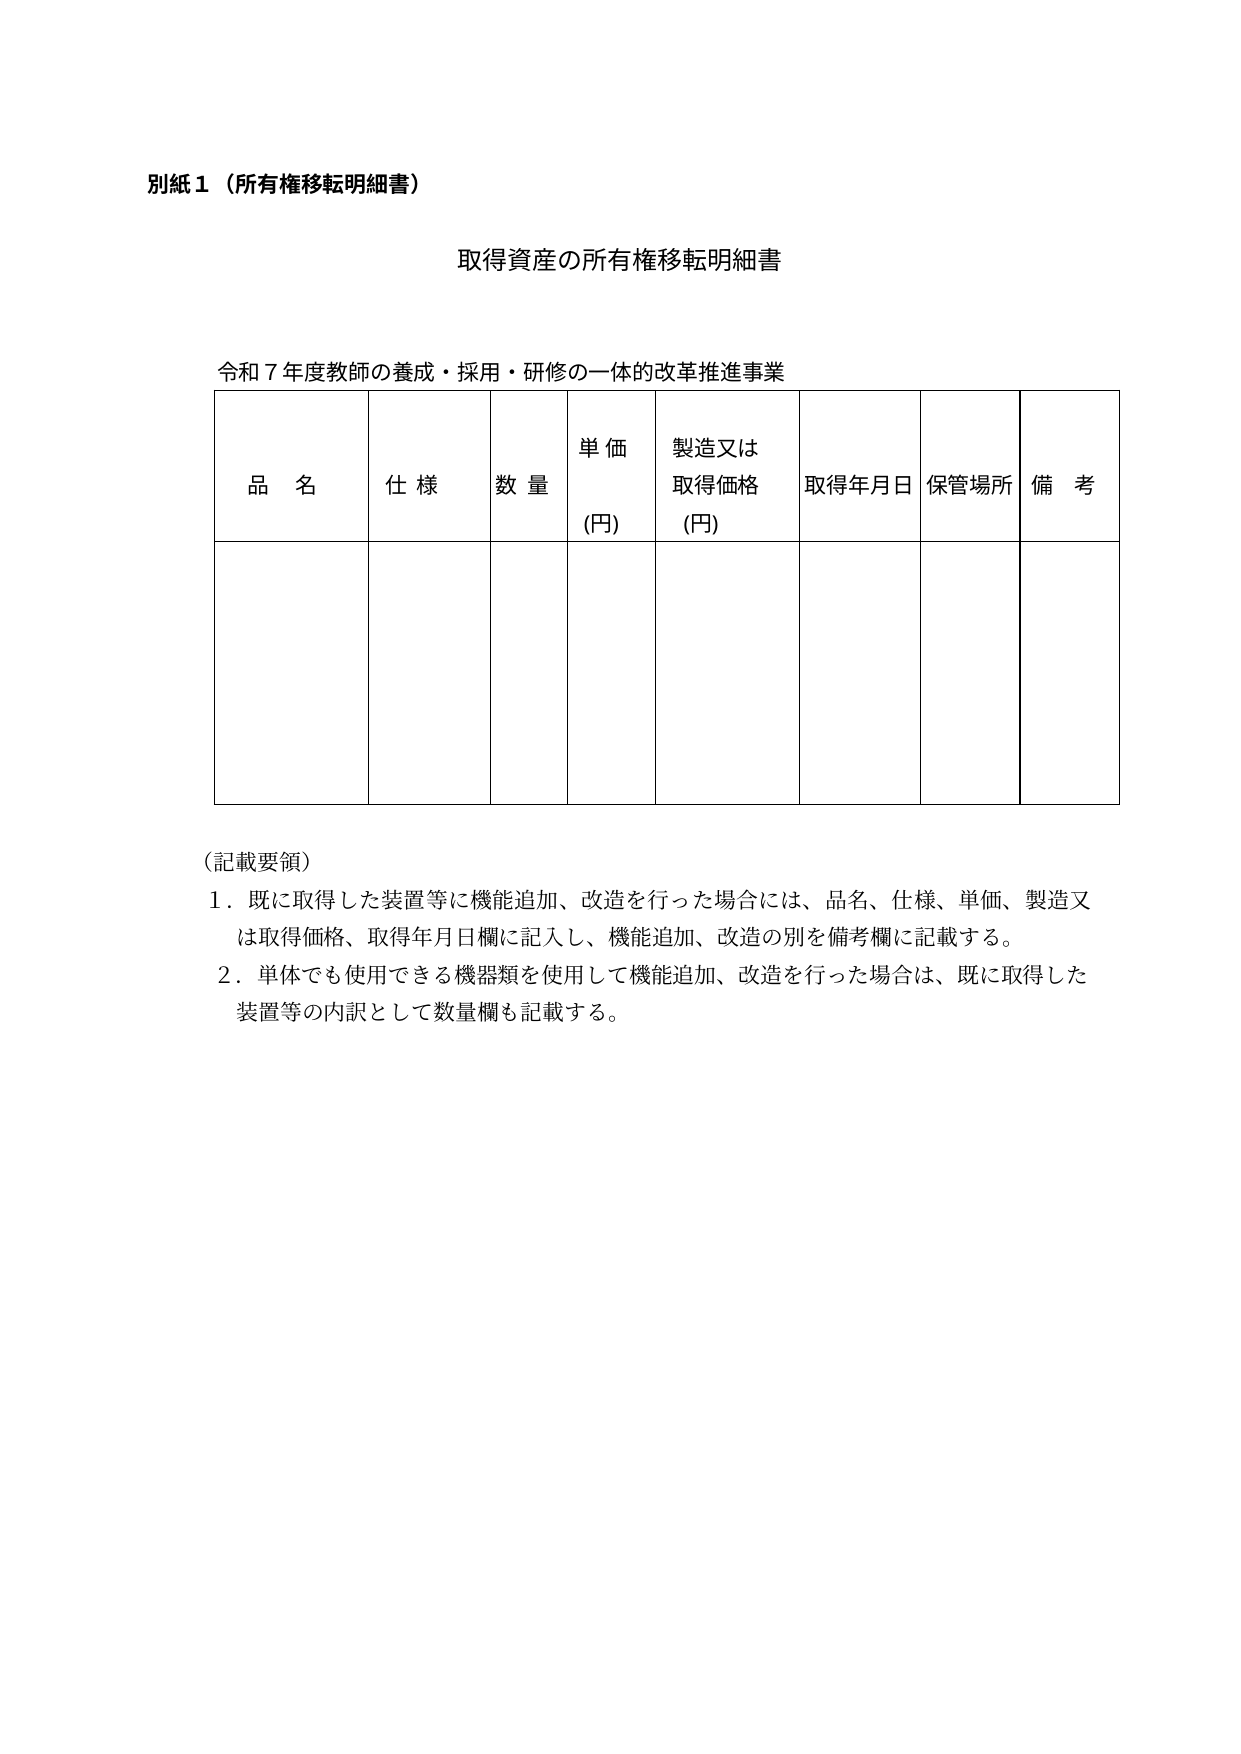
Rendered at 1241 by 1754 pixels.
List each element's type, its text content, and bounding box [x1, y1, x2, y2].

table_header 備 考 [1021, 391, 1119, 541]
table_cell [921, 542, 1019, 804]
table_header 単 価 (円) [568, 391, 655, 541]
table_cell [369, 542, 490, 804]
table_header 数 量 [491, 391, 567, 541]
text 取得資産の所有権移転明細書 [148, 239, 1092, 277]
table_header 仕 様 [369, 391, 490, 541]
table_cell [656, 542, 799, 804]
table_cell [568, 542, 655, 804]
text 令和７年度教師の養成・採用・研修の一体的改革推進事業 [195, 352, 1092, 389]
table_cell [215, 542, 368, 804]
table_header 保管場所 [921, 391, 1019, 541]
table_header 製造又は 取得価格 (円) [656, 391, 799, 541]
table_cell [1021, 542, 1119, 804]
table_header 品 名 [215, 391, 368, 541]
text ２．単体でも使用できる機器類を使用して機能追加、改造を行った場合は、既に取得した装置等の内訳として数量欄も記載する。 [148, 955, 1092, 1030]
text （記載要領） [148, 843, 1092, 880]
table_cell [491, 542, 567, 804]
table_cell [800, 542, 920, 804]
table_header 取得年月日 [800, 391, 920, 541]
text １．既に取得した装置等に機能追加、改造を行った場合には、品名、仕様、単価、製造又は取得価格、取得年月日欄に記入し、機能追加、改造の別を備考欄に記載する。 [148, 880, 1092, 955]
text 別紙１（所有権移転明細書） [148, 164, 1092, 202]
